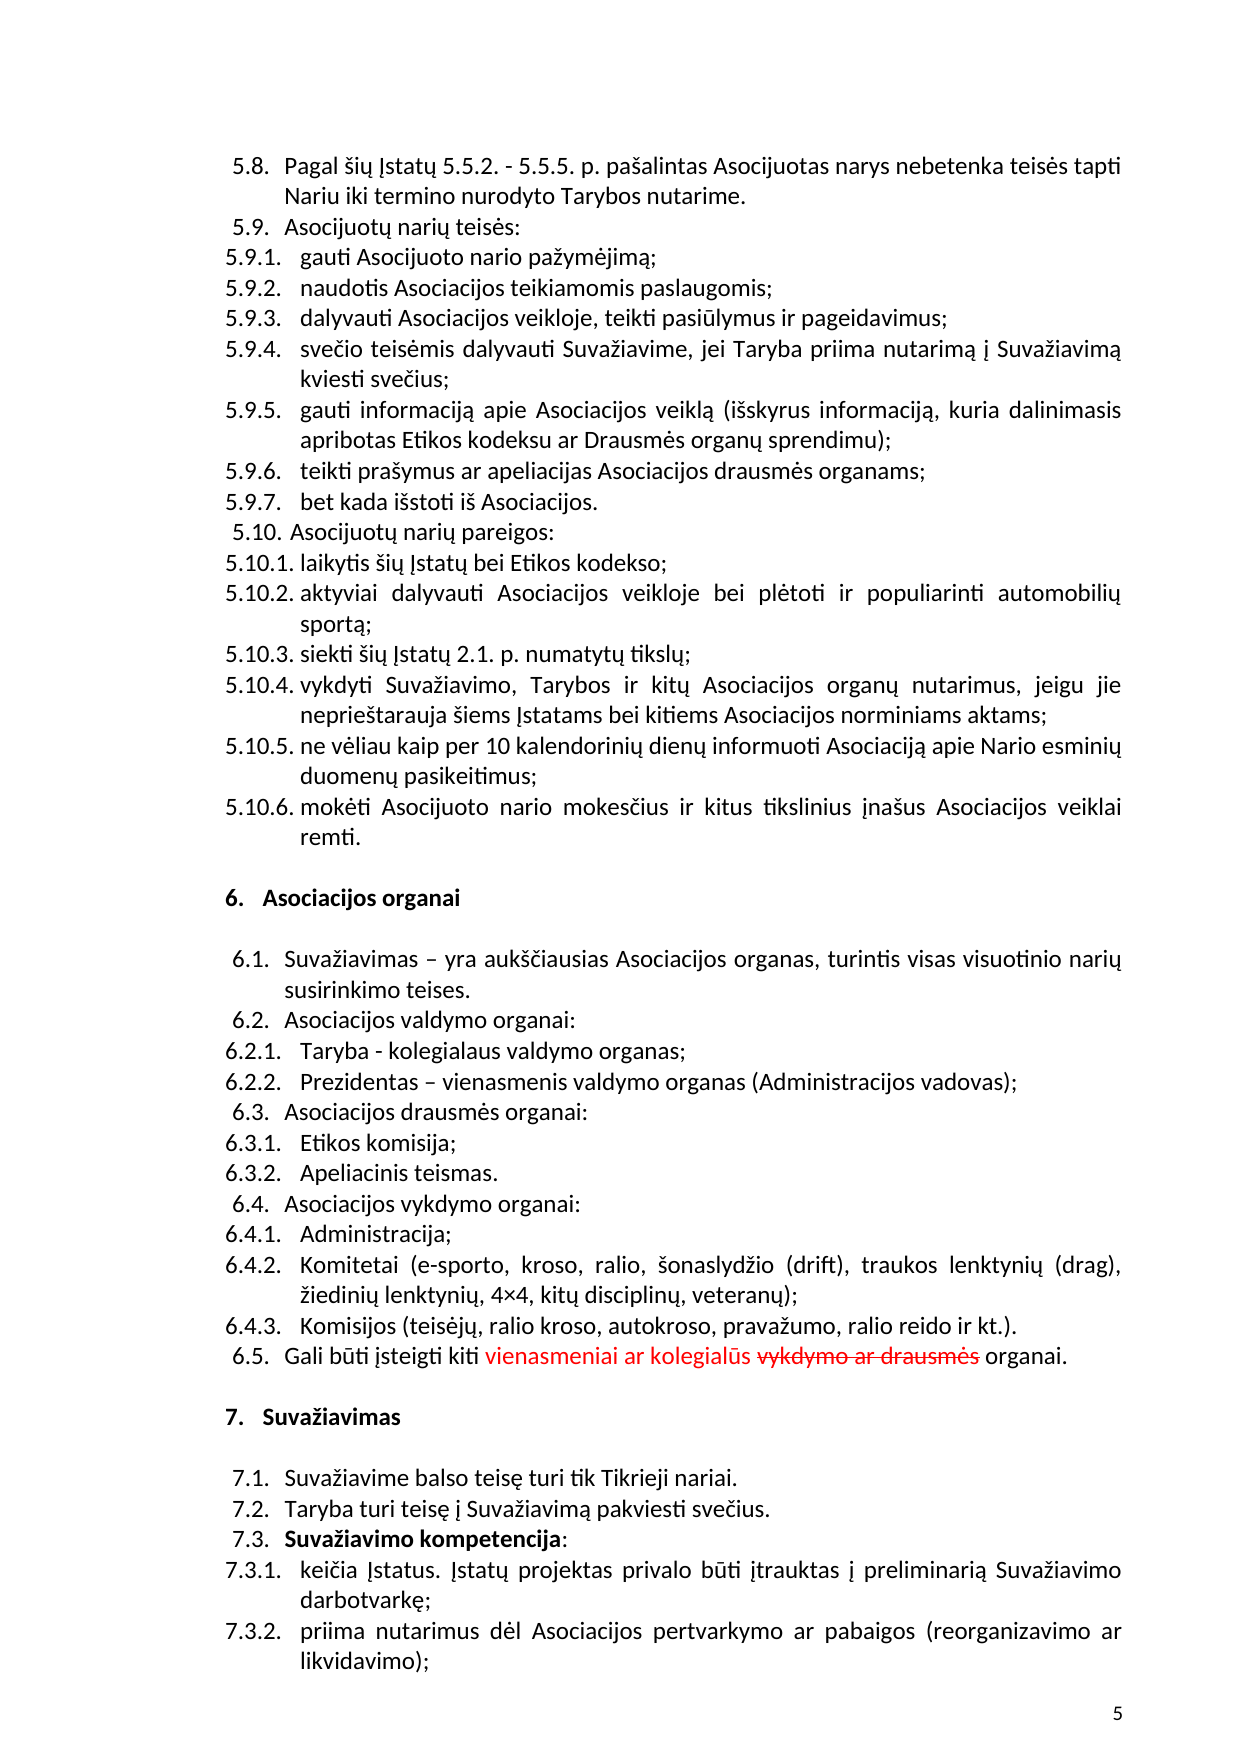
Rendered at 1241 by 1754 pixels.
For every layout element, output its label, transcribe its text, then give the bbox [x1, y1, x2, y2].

list teikti prašymus ar apeliacijas Asociacijos drausmės organams; [225, 455, 1123, 486]
list naudotis Asociacijos teikiamomis paslaugomis; [225, 272, 1123, 303]
list priima nutarimus dėl Asociacijos pertvarkymo ar pabaigos (reorganizavimo ar likvidavimo); [225, 1615, 1123, 1676]
list Asocijuotų narių pareigos: [232, 516, 1123, 547]
list Komisijos (teisėjų, ralio kroso, autokroso, pravažumo, ralio reido ir kt.). [225, 1310, 1123, 1340]
list Taryba turi teisę į Suvažiavimą pakviesti svečius. [232, 1493, 1123, 1523]
list Asociacijos valdymo organai: [232, 1004, 1123, 1035]
list gauti Asocijuoto nario pažymėjimą; [225, 242, 1123, 272]
list gauti informaciją apie Asociacijos veiklą (išskyrus informaciją, kuria dalinimasis apribotas Etikos kodeksu ar Drausmės organų sprendimu); [225, 394, 1123, 455]
list Asociacijos organai [225, 882, 1123, 913]
list laikytis šių Įstatų bei Etikos kodekso; [225, 547, 1123, 577]
list siekti šių Įstatų 2.1. p. numatytų tikslų; [225, 638, 1123, 669]
list vykdyti Suvažiavimo, Tarybos ir kitų Asociacijos organų nutarimus, jeigu jie neprieštarauja šiems Įstatams bei kitiems Asociacijos norminiams aktams; [225, 669, 1123, 730]
list Taryba - kolegialaus valdymo organas; [225, 1035, 1123, 1066]
list Suvažiavimas [225, 1401, 1123, 1432]
list Etikos komisija; [225, 1127, 1123, 1157]
list Suvažiavimo kompetencija: [232, 1523, 1123, 1554]
list Administracija; [225, 1218, 1123, 1249]
list dalyvauti Asociacijos veikloje, teikti pasiūlymus ir pageidavimus; [225, 303, 1123, 333]
list bet kada išstoti iš Asociacijos. [225, 486, 1123, 516]
list mokėti Asocijuoto nario mokesčius ir kitus tikslinius įnašus Asociacijos veiklai remti. [225, 791, 1123, 852]
list Asociacijos vykdymo organai: [232, 1188, 1123, 1218]
list keičia Įstatus. Įstatų projektas privalo būti įtrauktas į preliminarią Suvažiavimo darbotvarkę; [225, 1554, 1123, 1615]
list Apeliacinis teismas. [225, 1157, 1123, 1188]
list Komitetai (e-sporto, kroso, ralio, šonaslydžio (drift), traukos lenktynių (drag), žiedinių lenktynių, 4×4, kitų disciplinų, veteranų); [225, 1249, 1123, 1310]
list Prezidentas – vienasmenis valdymo organas (Administracijos vadovas); [225, 1066, 1123, 1096]
list Asocijuotų narių teisės: [232, 211, 1123, 242]
list Suvažiavime balso teisę turi tik Tikrieji nariai. [232, 1462, 1123, 1493]
list Suvažiavimas – yra aukščiausias Asociacijos organas, turintis visas visuotinio narių susirinkimo teises. [232, 943, 1123, 1004]
list svečio teisėmis dalyvauti Suvažiavime, jei Taryba priima nutarimą į Suvažiavimą kviesti svečius; [225, 333, 1123, 394]
list Gali būti įsteigti kiti vienasmeniai ar kolegialūs vykdymo ar drausmės organai. [232, 1340, 1123, 1371]
list Asociacijos drausmės organai: [232, 1096, 1123, 1127]
list ne vėliau kaip per 10 kalendorinių dienų informuoti Asociaciją apie Nario esminių duomenų pasikeitimus; [225, 730, 1123, 791]
list Pagal šių Įstatų 5.5.2. - 5.5.5. p. pašalintas Asocijuotas narys nebetenka teisės tapti Nariu iki termino nurodyto Tarybos nutarime. [232, 150, 1123, 211]
list aktyviai dalyvauti Asociacijos veikloje bei plėtoti ir populiarinti automobilių sportą; [225, 577, 1123, 638]
